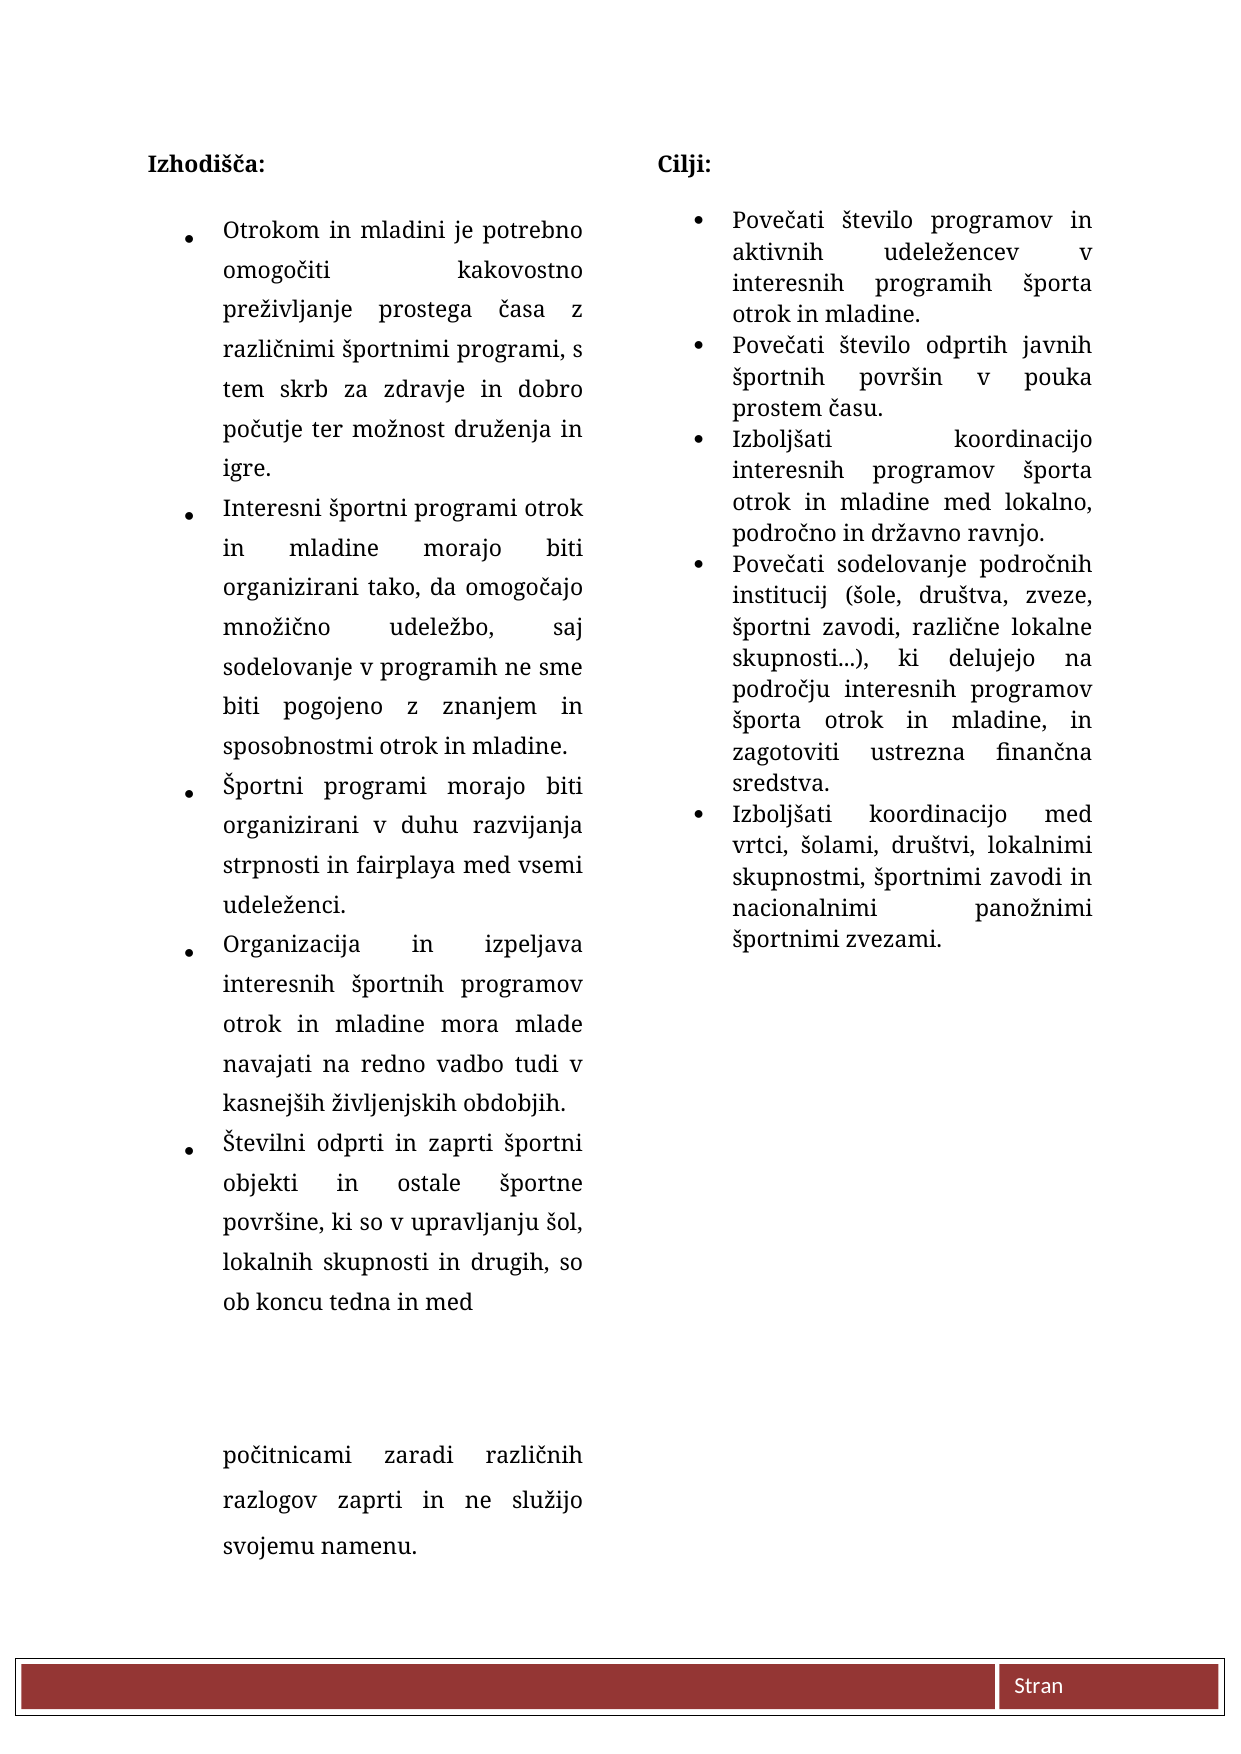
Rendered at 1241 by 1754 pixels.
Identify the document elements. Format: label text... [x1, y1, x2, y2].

list Številni odprti in zaprti športni objekti in ostale športne površine, ki so v upravljanju šol, lokalnih skupnosti in drugih, so ob koncu tedna in med [185, 1127, 583, 1325]
list Interesni športni programi otrok in mladine morajo biti organizirani tako, da omogočajo množično udeležbo, saj sodelovanje v programih ne sme biti pogojeno z znanjem in sposobnostmi otrok in mladine. [185, 492, 583, 770]
text Izhodišča: [148, 148, 583, 187]
list Povečati sodelovanje področnih institucij (šole, društva, zveze, športni zavodi, različne lokalne skupnosti...), ki delujejo na področju interesnih programov športa otrok in mladine, in zagotoviti ustrezna finančna sredstva. [694, 548, 1093, 798]
list Izboljšati koordinacijo interesnih programov športa otrok in mladine med lokalno, področno in državno ravnjo. [694, 423, 1093, 548]
list Otrokom in mladini je potrebno omogočiti kakovostno preživljanje prostega časa z različnimi športnimi programi, s tem skrb za zdravje in dobro počutje ter možnost druženja in igre. [185, 214, 583, 492]
list Povečati število programov in aktivnih udeležencev v interesnih programih športa otrok in mladine. [694, 204, 1093, 329]
text počitnicami zaradi različnih razlogov zaprti in ne služijo svojemu namenu. [223, 1439, 583, 1570]
text Cilji: [657, 148, 1093, 179]
list Organizacija in izpeljava interesnih športnih programov otrok in mladine mora mlade navajati na redno vadbo tudi v kasnejših življenjskih obdobjih. [185, 928, 583, 1127]
list Povečati število odprtih javnih športnih površin v pouka prostem času. [694, 329, 1093, 423]
list Izboljšati koordinacijo med vrtci, šolami, društvi, lokalnimi skupnostmi, športnimi zavodi in nacionalnimi panožnimi športnimi zvezami. [694, 798, 1093, 954]
list Športni programi morajo biti organizirani v duhu razvijanja strpnosti in fairplaya med vsemi udeleženci. [185, 770, 583, 928]
